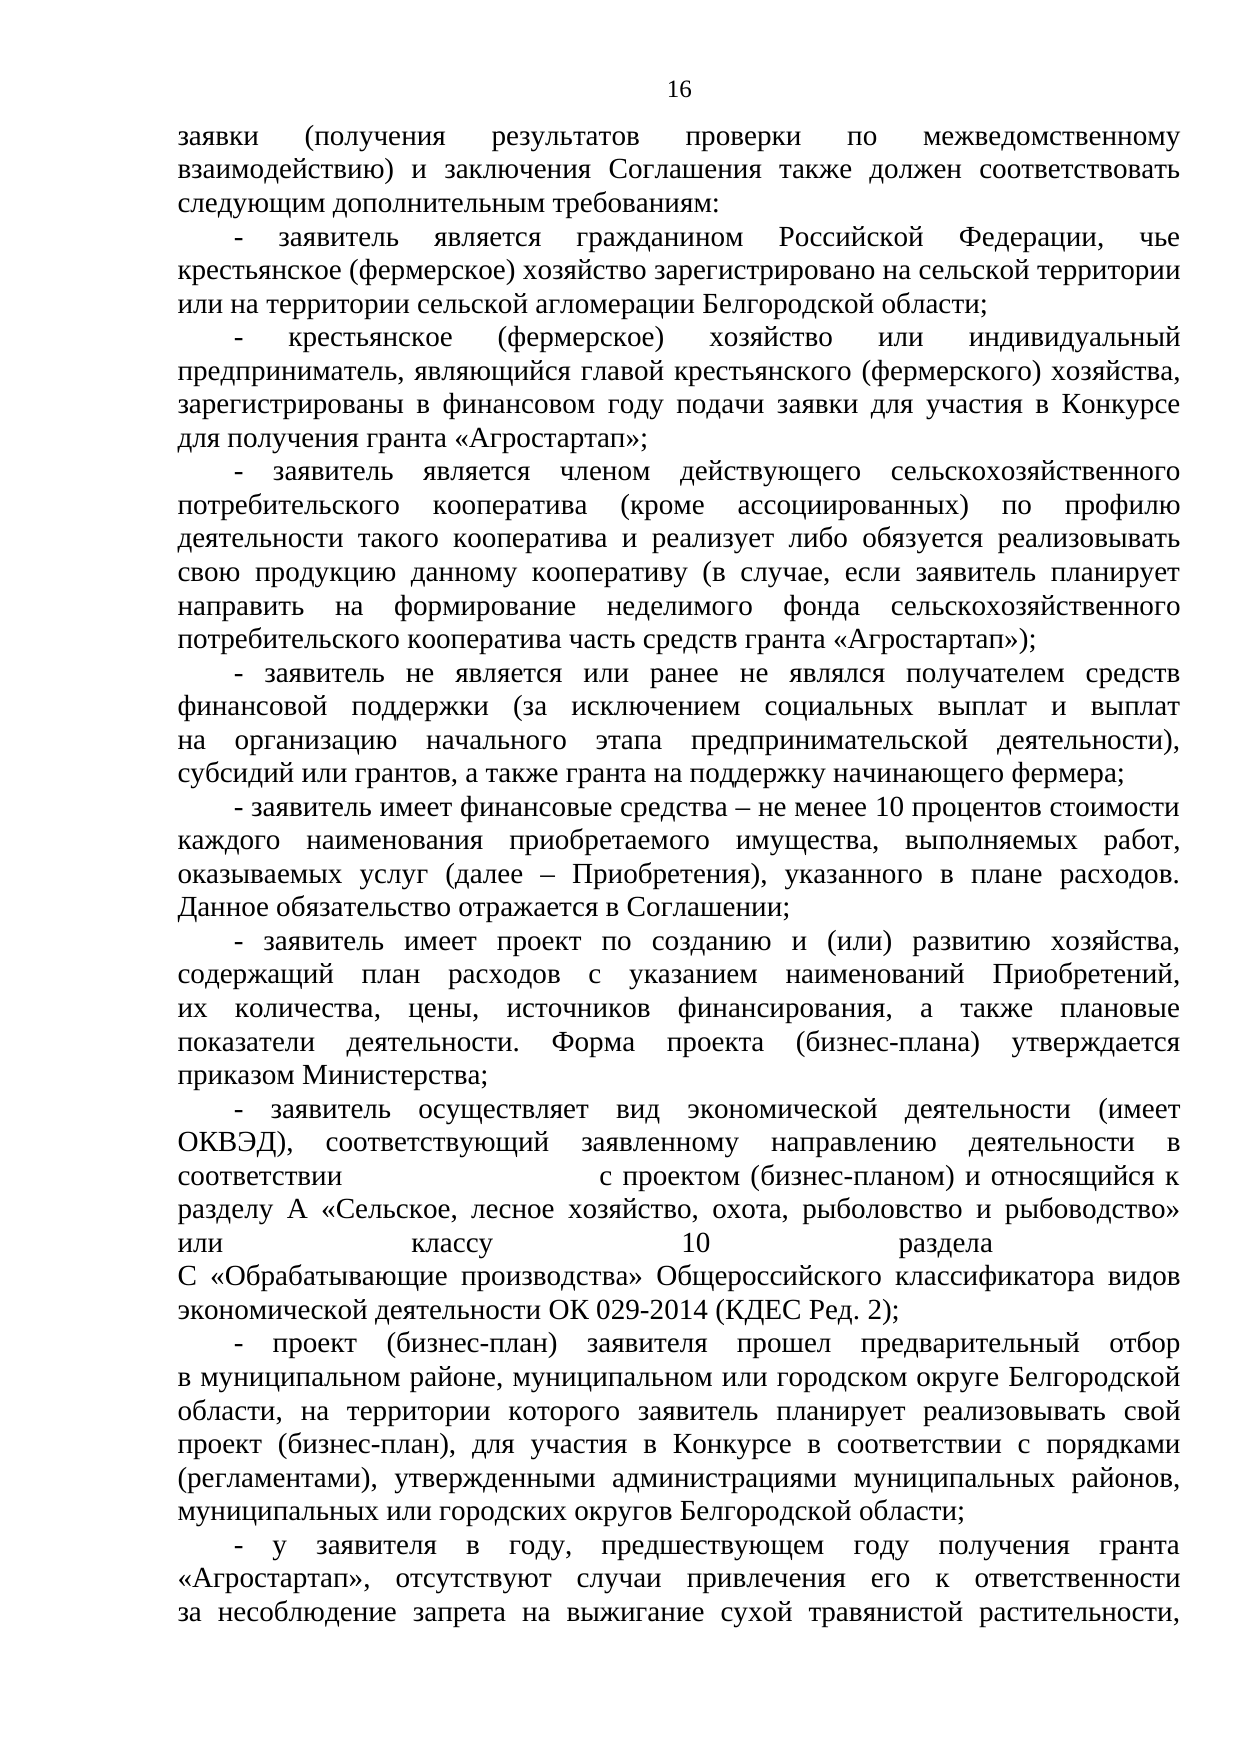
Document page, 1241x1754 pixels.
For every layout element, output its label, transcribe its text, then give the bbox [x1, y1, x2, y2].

text - заявитель является членом действующего сельскохозяйственного потребительского кооператива (кроме ассоциированных) по профилю деятельности такого кооператива и реализует либо обязуется реализовывать свою продукцию данному кооперативу (в случае, если заявитель планирует направить на формирование неделимого фонда сельскохозяйственного потребительского кооператива часть средств гранта «Агростартап»); [177, 453, 1181, 655]
text - заявитель не является или ранее не являлся получателем средств финансовой поддержки (за исключением социальных выплат и выплат на организацию начального этапа предпринимательской деятельности), субсидий или грантов, а также гранта на поддержку начинающего фермера; [177, 655, 1181, 789]
text - заявитель имеет финансовые средства – не менее 10 процентов стоимости каждого наименования приобретаемого имущества, выполняемых работ, оказываемых услуг (далее – Приобретения), указанного в плане расходов. Данное обязательство отражается в Соглашении; [177, 789, 1181, 923]
text - проект (бизнес-план) заявителя прошел предварительный отбор в муниципальном районе, муниципальном или городском округе Белгородской области, на территории которого заявитель планирует реализовывать свой проект (бизнес-план), для участия в Конкурсе в соответствии с порядками (регламентами), утвержденными администрациями муниципальных районов, муниципальных или городских округов Белгородской области; [177, 1326, 1181, 1527]
text - заявитель осуществляет вид экономической деятельности (имеет ОКВЭД), соответствующий заявленному направлению деятельности в соответствии с проектом (бизнес-планом) и относящийся к разделу А «Сельское, лесное хозяйство, охота, рыболовство и рыбоводство» или классу 10 раздела С «Обрабатывающие производства» Общероссийского классификатора видов экономической деятельности ОК 029-2014 (КДЕС Ред. 2); [177, 1091, 1181, 1326]
text - крестьянское (фермерское) хозяйство или индивидуальный предприниматель, являющийся главой крестьянского (фермерского) хозяйства, зарегистрированы в финансовом году подачи заявки для участия в Конкурсе для получения гранта «Агростартап»; [177, 319, 1181, 453]
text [177, 118, 1181, 219]
text - заявитель является гражданином Российской Федерации, чье крестьянское (фермерское) хозяйство зарегистрировано на сельской территории или на территории сельской агломерации Белгородской области; [177, 219, 1181, 319]
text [177, 1527, 1181, 1627]
text - заявитель имеет проект по созданию и (или) развитию хозяйства, содержащий план расходов с указанием наименований Приобретений, их количества, цены, источников финансирования, а также плановые показатели деятельности. Форма проекта (бизнес-плана) утверждается приказом Министерства; [177, 923, 1181, 1091]
